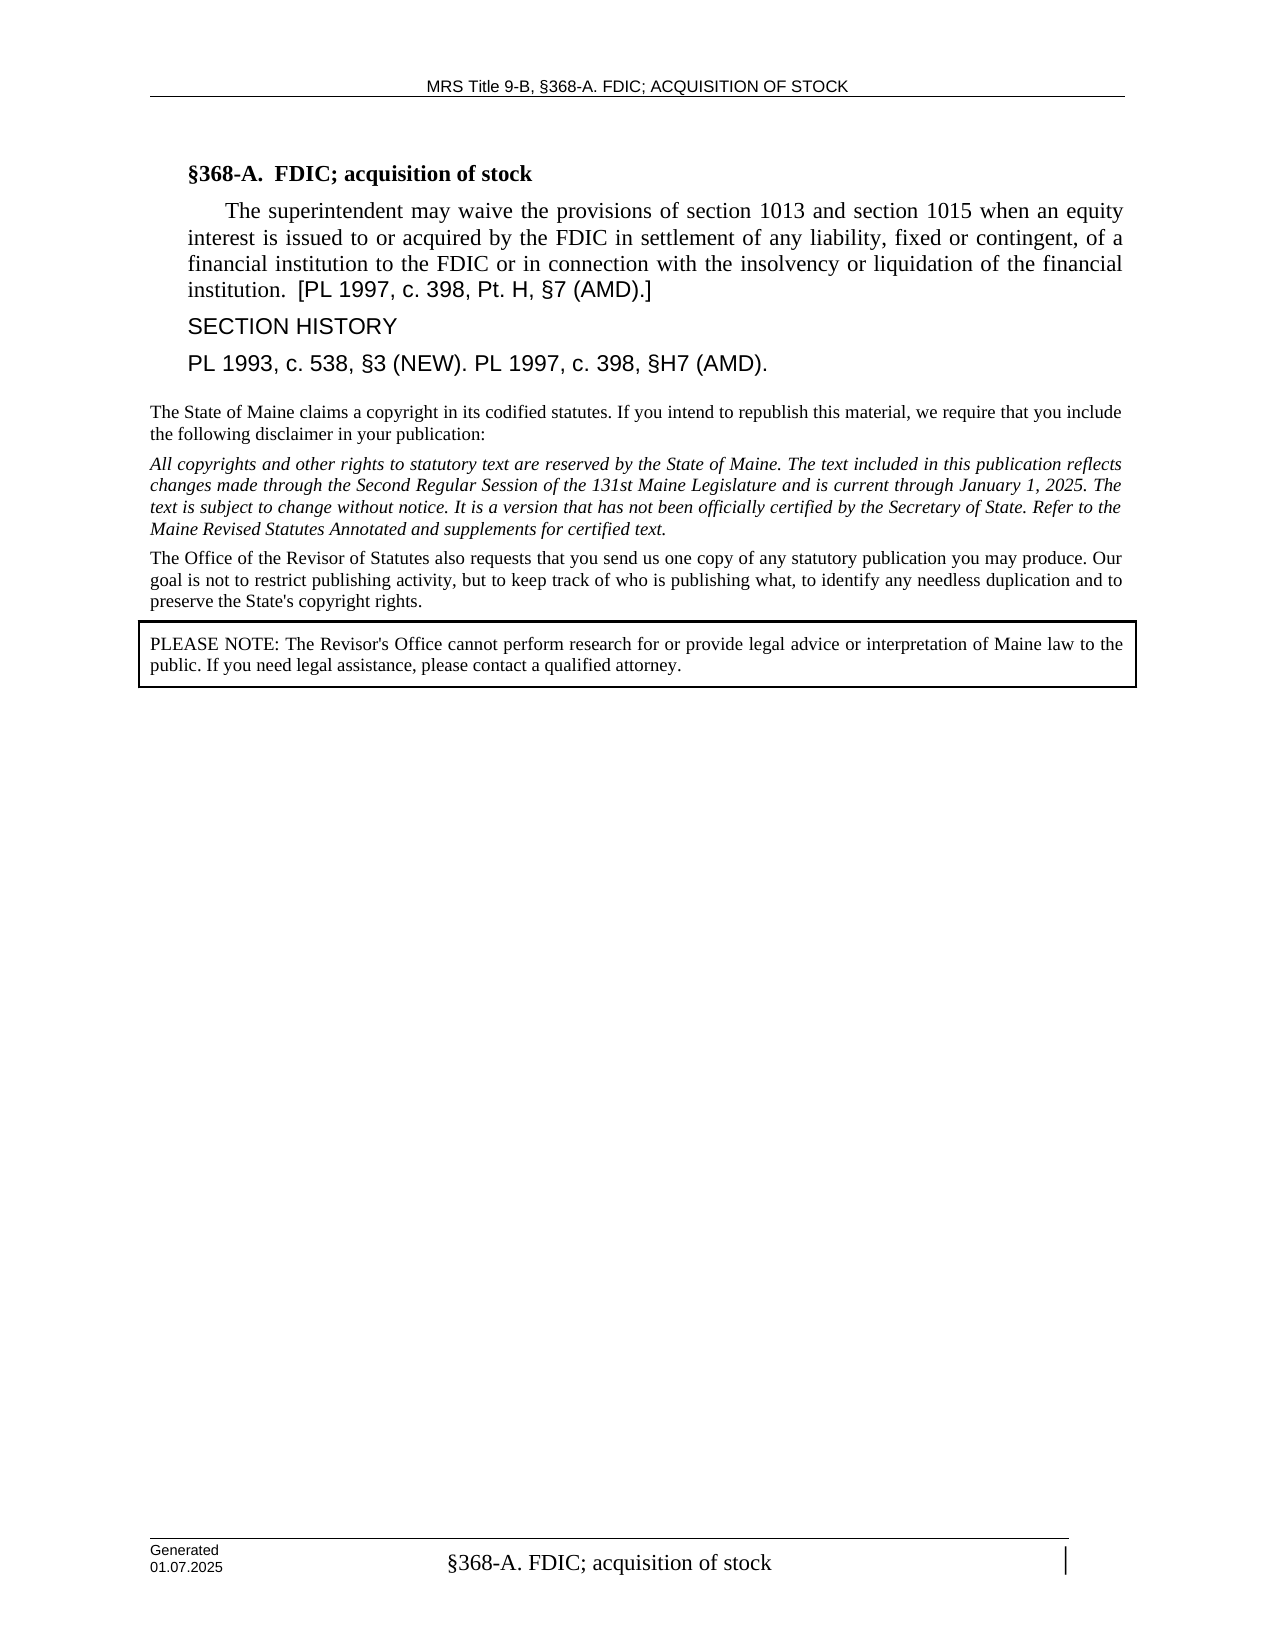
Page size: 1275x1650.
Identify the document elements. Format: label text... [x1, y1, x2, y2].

text PLEASE NOTE: The Revisor's Office cannot perform research for or provide legal advice or interpretation of Maine law to the public. If you need legal assistance, please contact a qualified attorney. [140, 623, 1135, 686]
text PL 1993, c. 538, §3 (NEW). PL 1997, c. 398, §H7 (AMD). [187, 350, 1125, 376]
text The State of Maine claims a copyright in its codified statutes. If you intend to republish this material, we require that you include the following disclaimer in your publication: [150, 401, 1125, 444]
text SECTION HISTORY [187, 313, 1125, 339]
text All copyrights and other rights to statutory text are reserved by the State of Maine. The text included in this publication reflects changes made through the Second Regular Session of the 131st Maine Legislature and is current through January 1, 2025 . The text is subject to change without notice. It is a version that has not been officially certified by the Secretary of State. Refer to the Maine Revised Statutes Annotated and supplements for certified text. [150, 453, 1125, 539]
text §368-A. FDIC; acquisition of stock [187, 160, 1125, 187]
text The Office of the Revisor of Statutes also requests that you send us one copy of any statutory publication you may produce. Our goal is not to restrict publishing activity, but to keep track of who is publishing what, to identify any needless duplication and to preserve the State's copyright rights. [150, 547, 1125, 612]
text The superintendent may waive the provisions of section 1013 and section 1015 when an equity interest is issued to or acquired by the FDIC in settlement of any liability, fixed or contingent, of a financial institution to the FDIC or in connection with the insolvency or liquidation of the financial institution. [PL 1997, c. 398, Pt. H, §7 (AMD).] [187, 197, 1125, 303]
